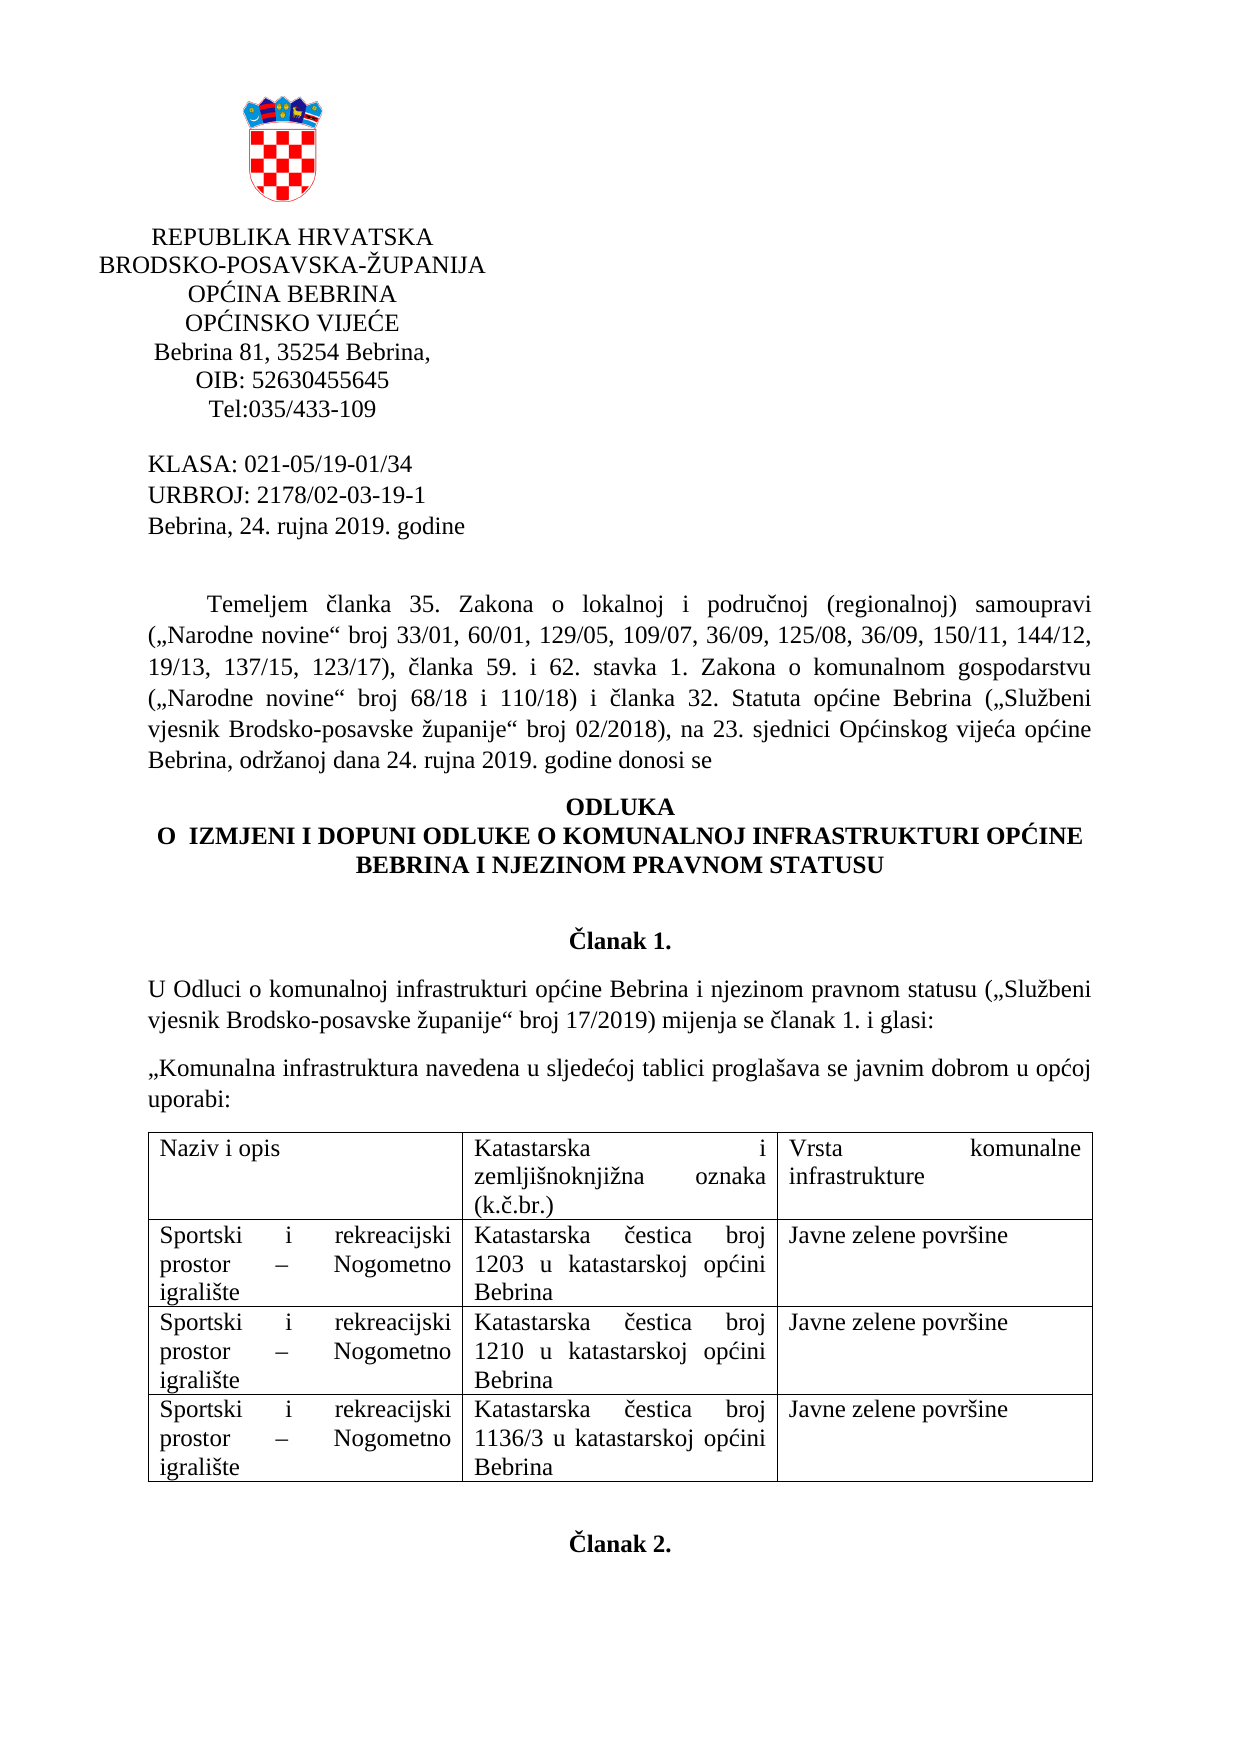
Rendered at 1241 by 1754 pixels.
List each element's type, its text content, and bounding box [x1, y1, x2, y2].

text O IZMJENI I DOPUNI ODLUKE O KOMUNALNOJ INFRASTRUKTURI OPĆINE BEBRINA I NJEZINOM PRAVNOM STATUSU [148, 821, 1093, 879]
table_cell Katastarska čestica broj 1203 u katastarskoj općini Bebrina [463, 1220, 777, 1306]
table_cell Katastarska čestica broj 1210 u katastarskoj općini Bebrina [463, 1307, 777, 1393]
text URBROJ: 2178/02-03-19-1 [148, 480, 1093, 508]
text Članak 1. [148, 926, 1093, 955]
table_cell Javne zelene površine [778, 1395, 1092, 1481]
text ODLUKA [148, 792, 1093, 821]
picture [242, 96, 323, 202]
text KLASA: 021-05/19-01/34 [148, 449, 1093, 477]
table_cell Sportski i rekreacijski prostor – Nogometno igralište [149, 1395, 462, 1481]
text „Komunalna infrastruktura navedena u sljedećoj tablici proglašava se javnim dobrom u općoj uporabi: [148, 1053, 1093, 1113]
text Temeljem članka 35. Zakona o lokalnoj i područnoj (regionalnoj) samoupravi („Narodne novine“ broj 33/01, 60/01, 129/05, 109/07, 36/09, 125/08, 36/09, 150/11, 144/12, 19/13, 137/15, 123/17), članka 59. i 62. stavka 1. Zakona o komunalnom gospodarstvu („Narodne novine“ broj 68/18 i 110/18) i članka 32. Statuta općine Bebrina („Službeni vjesnik Brodsko-posavske županije“ broj 02/2018), na 23. sjednici Općinskog vijeća općine Bebrina, održanoj dana 24. rujna 2019. godine donosi se [148, 589, 1093, 773]
table_header Naziv i opis [149, 1133, 462, 1219]
table_cell Sportski i rekreacijski prostor – Nogometno igralište [149, 1307, 462, 1393]
text Bebrina, 24. rujna 2019. godine [148, 511, 1093, 539]
table_cell Javne zelene površine [778, 1307, 1092, 1393]
text Članak 2. [148, 1529, 1093, 1558]
table_cell Javne zelene površine [778, 1220, 1092, 1306]
table_header Katastarska i zemljišnoknjižna oznaka (k.č.br.) [463, 1133, 777, 1219]
table_cell Katastarska čestica broj 1136/3 u katastarskoj općini Bebrina [463, 1395, 777, 1481]
text U Odluci o komunalnoj infrastrukturi općine Bebrina i njezinom pravnom statusu („Službeni vjesnik Brodsko-posavske županije“ broj 17/2019) mijenja se članak 1. i glasi: [148, 974, 1093, 1034]
table_header Vrsta komunalne infrastrukture [778, 1133, 1092, 1219]
table_cell Sportski i rekreacijski prostor – Nogometno igralište [149, 1220, 462, 1306]
